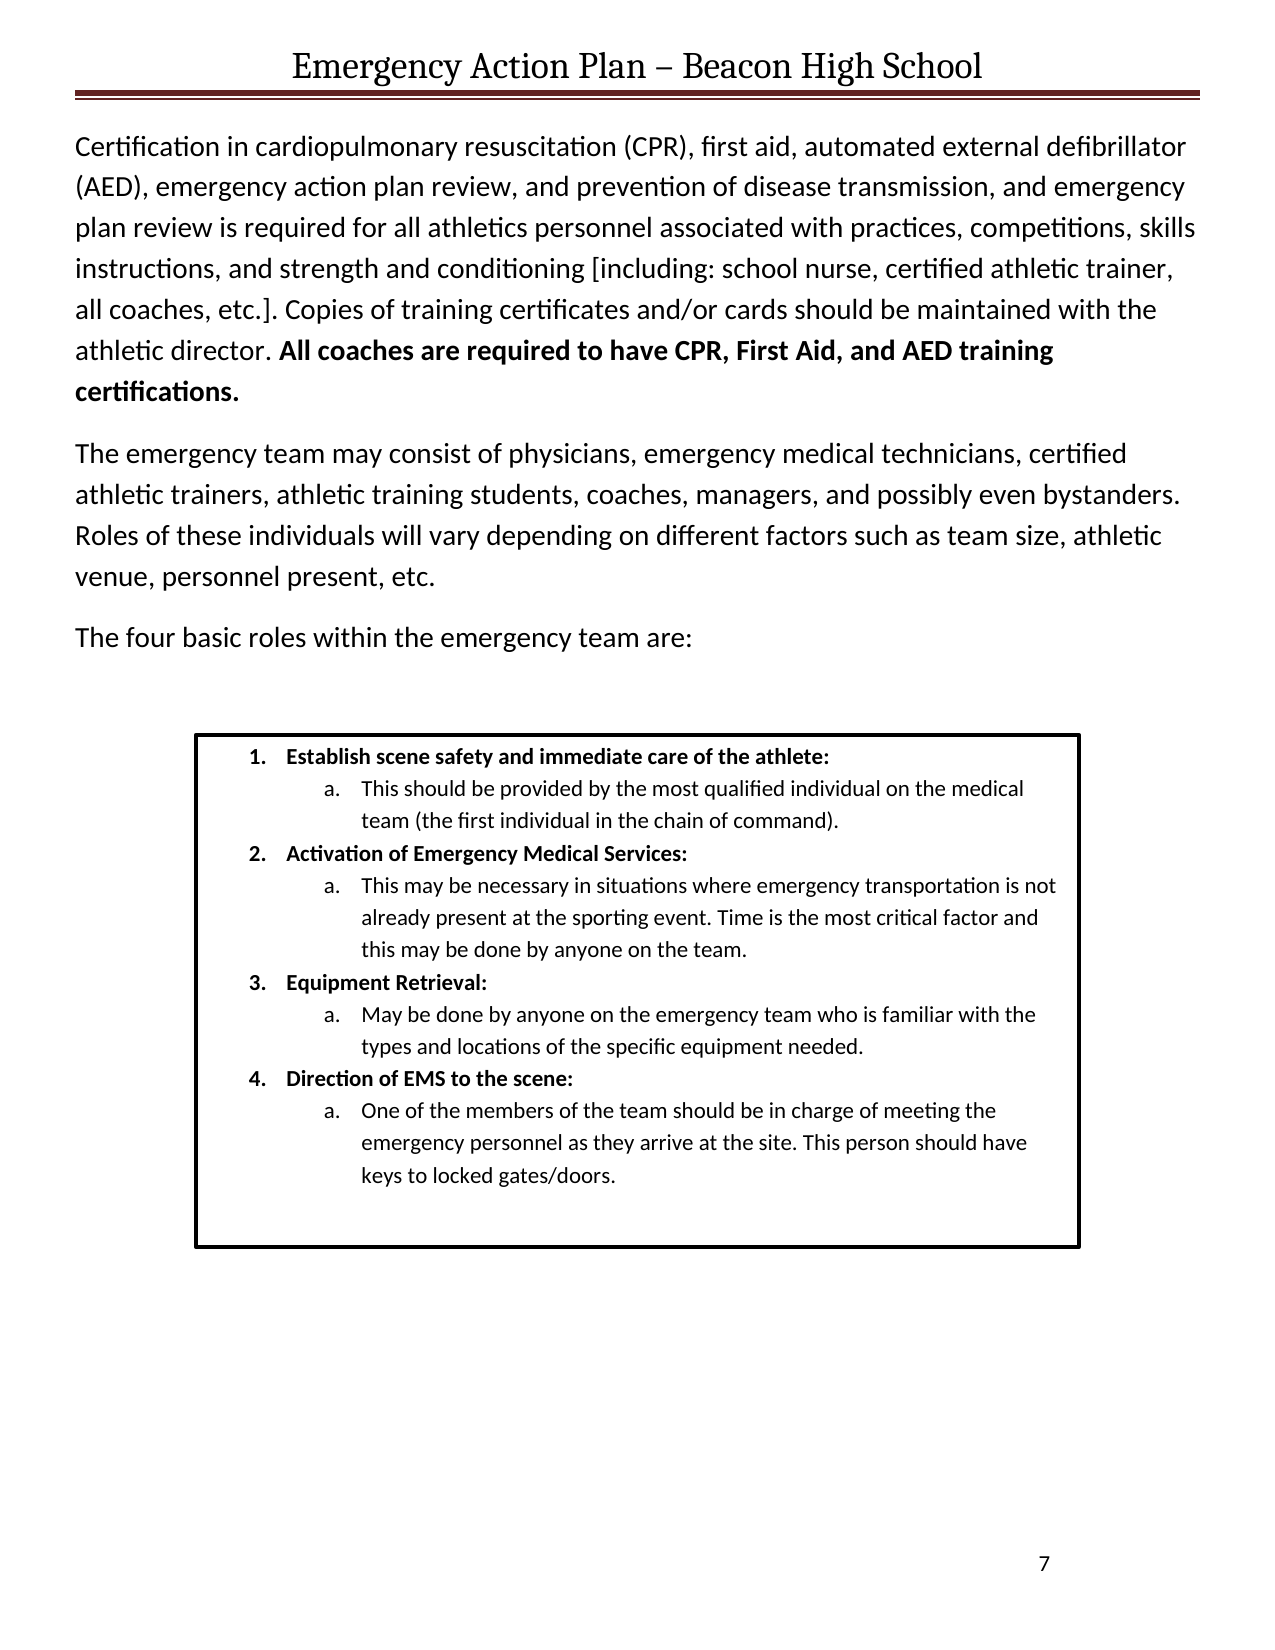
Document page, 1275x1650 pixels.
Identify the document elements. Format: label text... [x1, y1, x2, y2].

text Certification in cardiopulmonary resuscitation (CPR), first aid, automated external defibrillator (AED), emergency action plan review, and prevention of disease transmission, and emergency plan review is required for all athletics personnel associated with practices, competitions, skills instructions, and strength and conditioning [including: school nurse, certified athletic trainer, all coaches, etc.]. Copies of training certificates and/or cards should be maintained with the athletic director. All coaches are required to have CPR, First Aid, and AED training certifications. [75, 128, 1200, 409]
text The four basic roles within the emergency team are: [75, 619, 1200, 655]
text The emergency team may consist of physicians, emergency medical technicians, certified athletic trainers, athletic training students, coaches, managers, and possibly even bystanders. Roles of these individuals will vary depending on different factors such as team size, athletic venue, personnel present, etc. [75, 435, 1200, 593]
